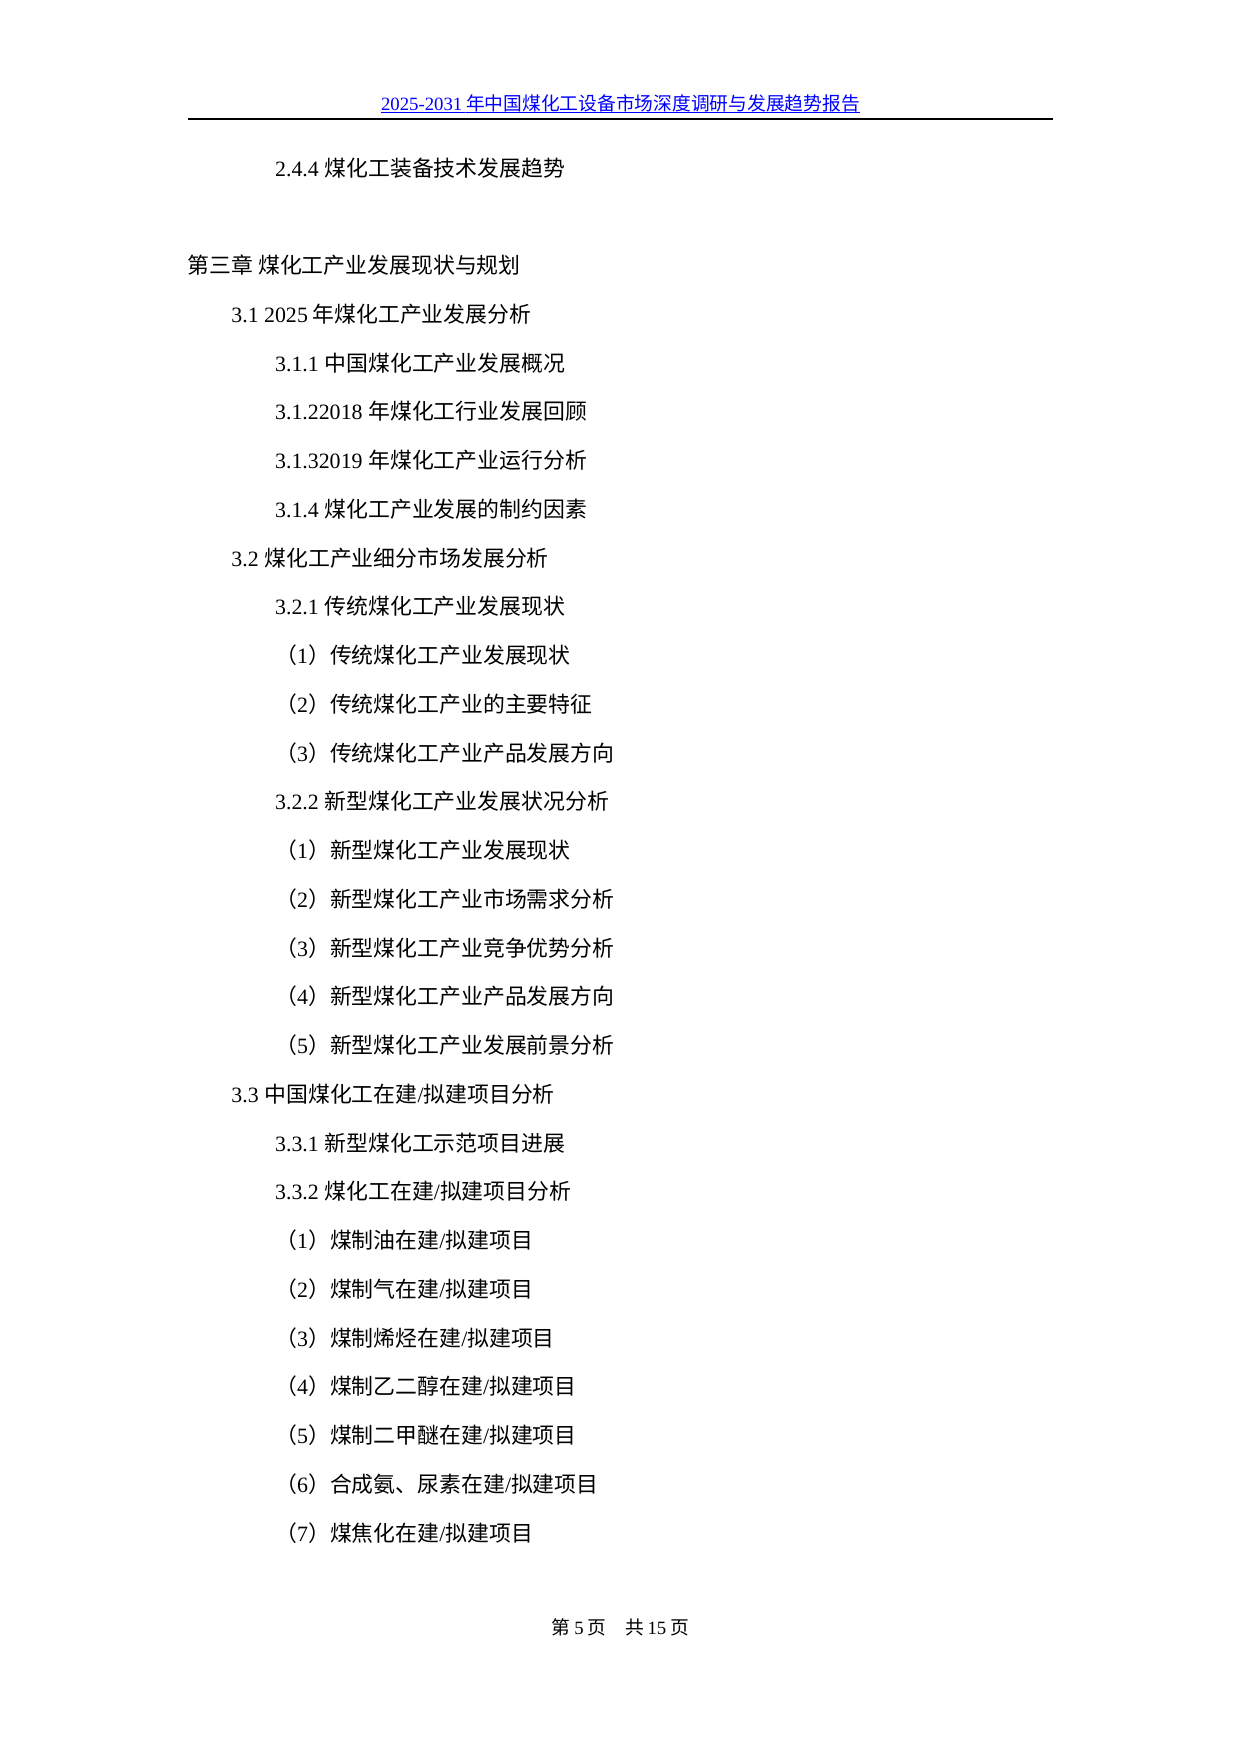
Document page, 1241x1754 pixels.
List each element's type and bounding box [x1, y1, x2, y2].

text [187, 150, 1053, 1548]
